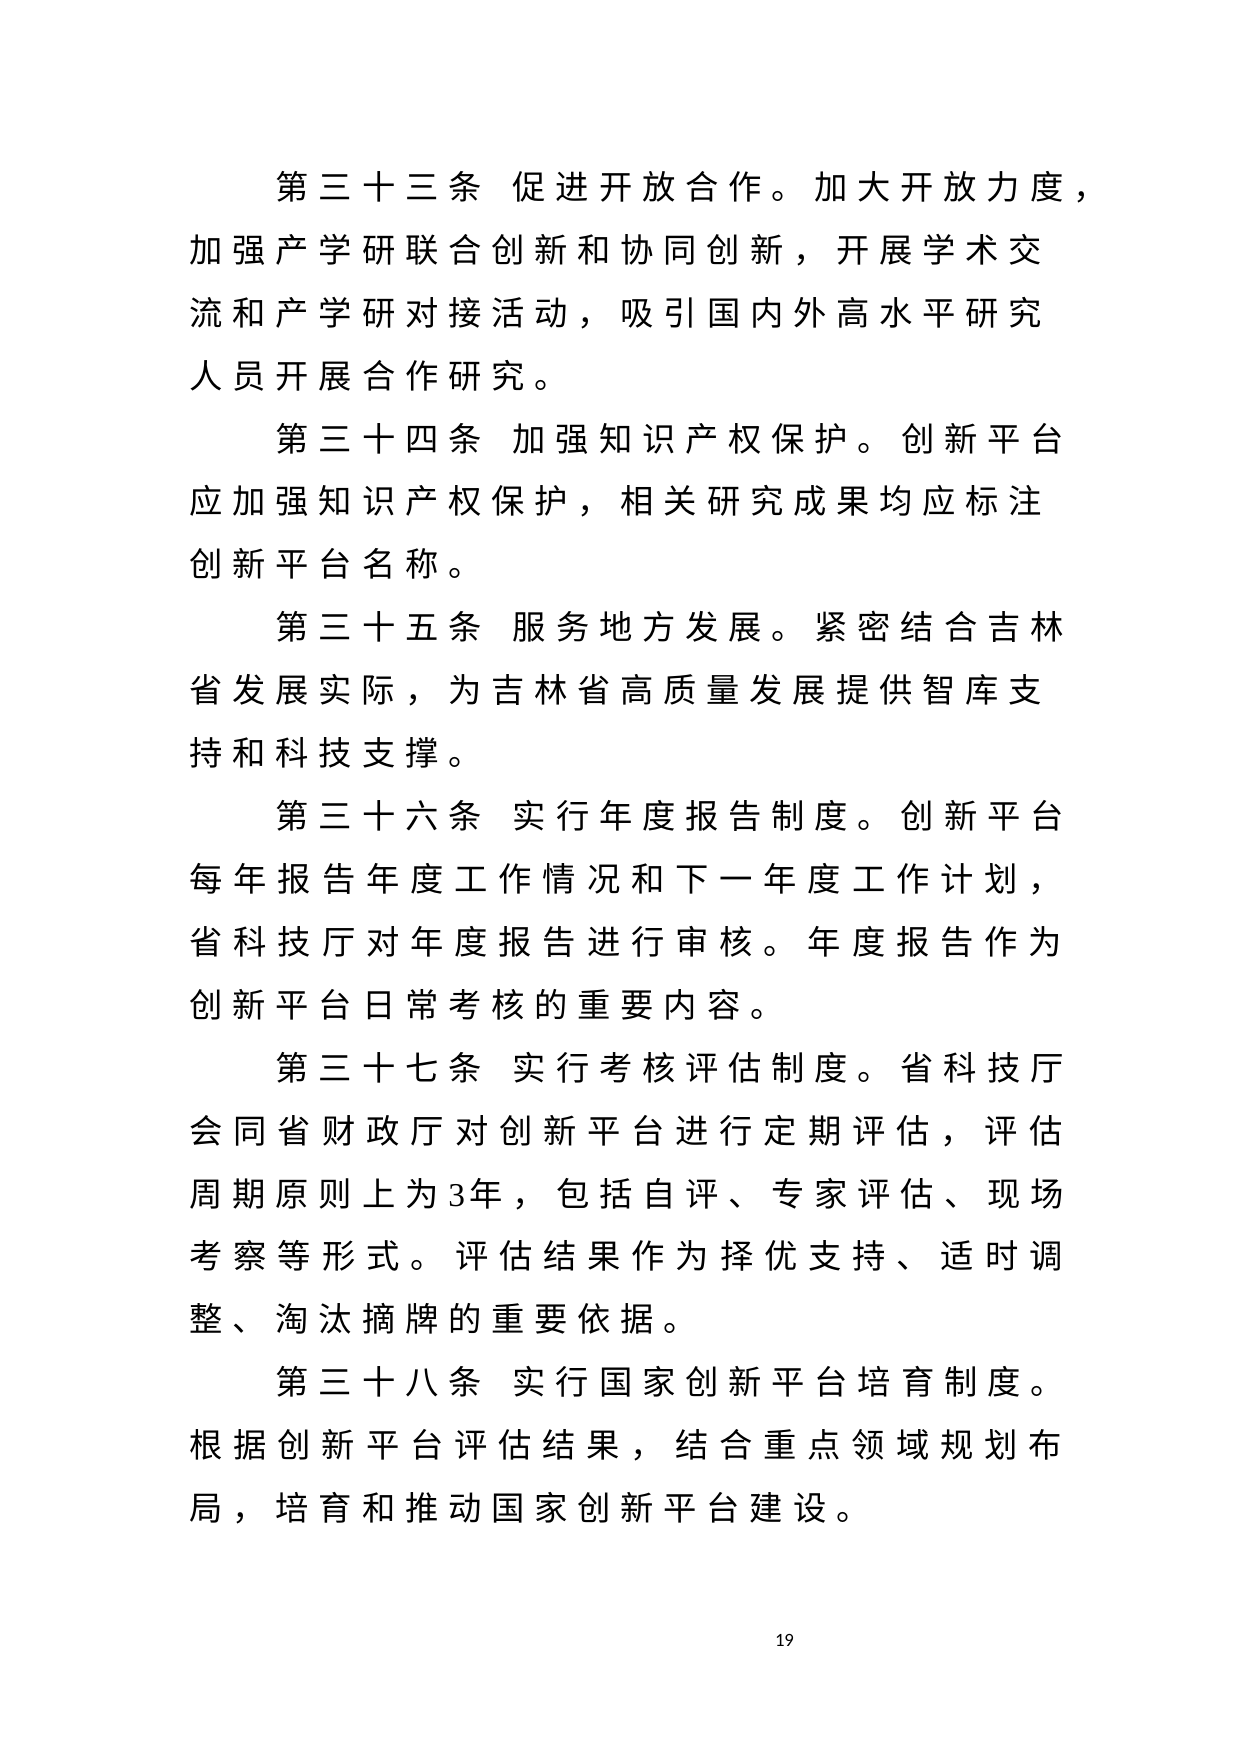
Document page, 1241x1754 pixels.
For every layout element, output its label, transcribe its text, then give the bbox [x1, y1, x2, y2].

text 第三十三条 促进开放合作。加大开放力度，加强产学研联合创新和协同创新，开展学术交流和产学研对接活动，吸引国内外高水平研究人员开展合作研究。 [189, 153, 1073, 405]
text 第三十五条 服务地方发展。紧密结合吉林省发展实际，为吉林省高质量发展提供智库支持和科技支撑。 [189, 594, 1073, 783]
text 第三十六条 实行年度报告制度。创新平台每年报告年度工作情况和下一年度工作计划，省科技厅对年度报告进行审核。年度报告作为创新平台日常考核的重要内容。 [189, 783, 1073, 1034]
text 第三十七条 实行考核评估制度。省科技厅会同省财政厅对创新平台进行定期评估，评估周期原则上为3年，包括自评、专家评估、现场考察等形式。评估结果作为择优支持、适时调整、淘汰摘牌的重要依据。 [189, 1034, 1073, 1349]
text 第三十四条 加强知识产权保护。创新平台应加强知识产权保护，相关研究成果均应标注创新平台名称。 [189, 405, 1073, 594]
text 第三十八条 实行国家创新平台培育制度。根据创新平台评估结果，结合重点领域规划布局，培育和推动国家创新平台建设。 [189, 1349, 1073, 1538]
